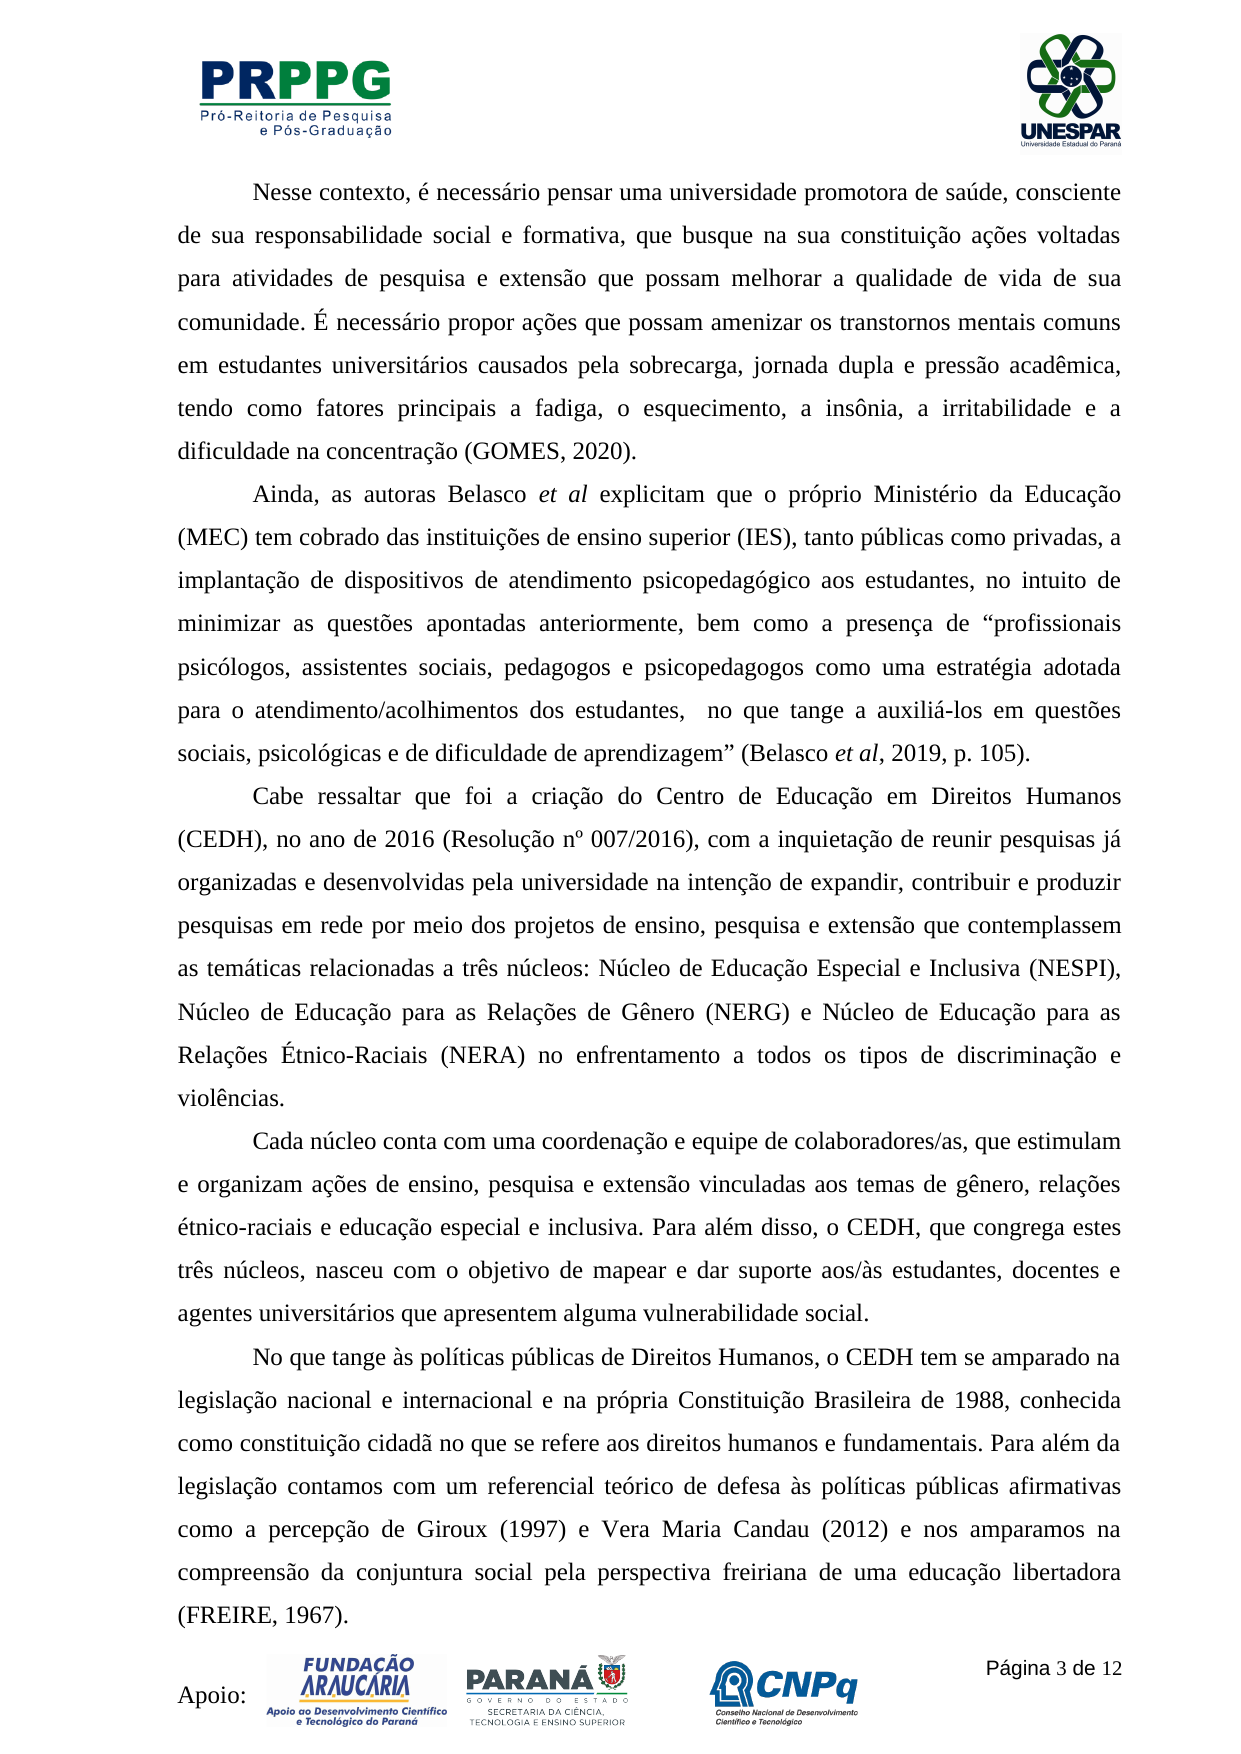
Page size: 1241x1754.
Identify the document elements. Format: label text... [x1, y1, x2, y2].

text Cada núcleo conta com uma coordenação e equipe de colaboradores/as, que estimulam e organizam ações de ensino, pesquisa e extensão vinculadas aos temas de gênero, relações étnico-raciais e educação especial e inclusiva. Para além disso, o CEDH, que congrega estes três núcleos, nasceu com o objetivo de mapear e dar suporte aos/às estudantes, docentes e agentes universitários que apresentem alguma vulnerabilidade social. [177, 1126, 1122, 1327]
picture [466, 1655, 628, 1727]
picture [709, 1661, 858, 1726]
picture [266, 1654, 447, 1727]
text Cabe ressaltar que foi a criação do Centro de Educação em Direitos Humanos (CEDH), no ano de 2016 (Resolução nº 007/2016), com a inquietação de reunir pesquisas já organizadas e desenvolvidas pela universidade na intenção de expandir, contribuir e produzir pesquisas em rede por meio dos projetos de ensino, pesquisa e extensão que contemplassem as temáticas relacionadas a três núcleos: Núcleo de Educação Especial e Inclusiva (NESPI), Núcleo de Educação para as Relações de Gênero (NERG) e Núcleo de Educação para as Relações Étnico-Raciais (NERA) no enfrentamento a todos os tipos de discriminação e violências. [177, 781, 1122, 1112]
text Nesse contexto, é necessário pensar uma universidade promotora de saúde, consciente de sua responsabilidade social e formativa, que busque na sua constituição ações voltadas para atividades de pesquisa e extensão que possam melhorar a qualidade de vida de sua comunidade. É necessário propor ações que possam amenizar os transtornos mentais comuns em estudantes universitários causados pela sobrecarga, jornada dupla e pressão acadêmica, tendo como fatores principais a fadiga, o esquecimento, a insônia, a irritabilidade e a dificuldade na concentração (GOMES, 2020). [177, 177, 1122, 465]
picture [176, 51, 399, 147]
text Ainda, as autoras Belasco et al explicitam que o próprio Ministério da Educação (MEC) tem cobrado das instituições de ensino superior (IES), tanto públicas como privadas, a implantação de dispositivos de atendimento psicopedagógico aos estudantes, no intuito de minimizar as questões apontadas anteriormente, bem como a presença de “profissionais psicólogos, assistentes sociais, pedagogos e psicopedagogos como uma estratégia adotada para o atendimento/acolhimentos dos estudantes, no que tange a auxiliá-los em questões sociais, psicológicas e de dificuldade de aprendizagem” (Belasco et al, 2019, p. 105). [177, 479, 1122, 767]
text No que tange às políticas públicas de Direitos Humanos, o CEDH tem se amparado na legislação nacional e internacional e na própria Constituição Brasileira de 1988, conhecida como constituição cidadã no que se refere aos direitos humanos e fundamentais. Para além da legislação contamos com um referencial teórico de defesa às políticas públicas afirmativas como a percepção de Giroux (1997) e Vera Maria Candau (2012) e nos amparamos na compreensão da conjuntura social pela perspectiva freiriana de uma educação libertadora (FREIRE, 1967). [177, 1342, 1122, 1629]
picture [1020, 33, 1122, 155]
